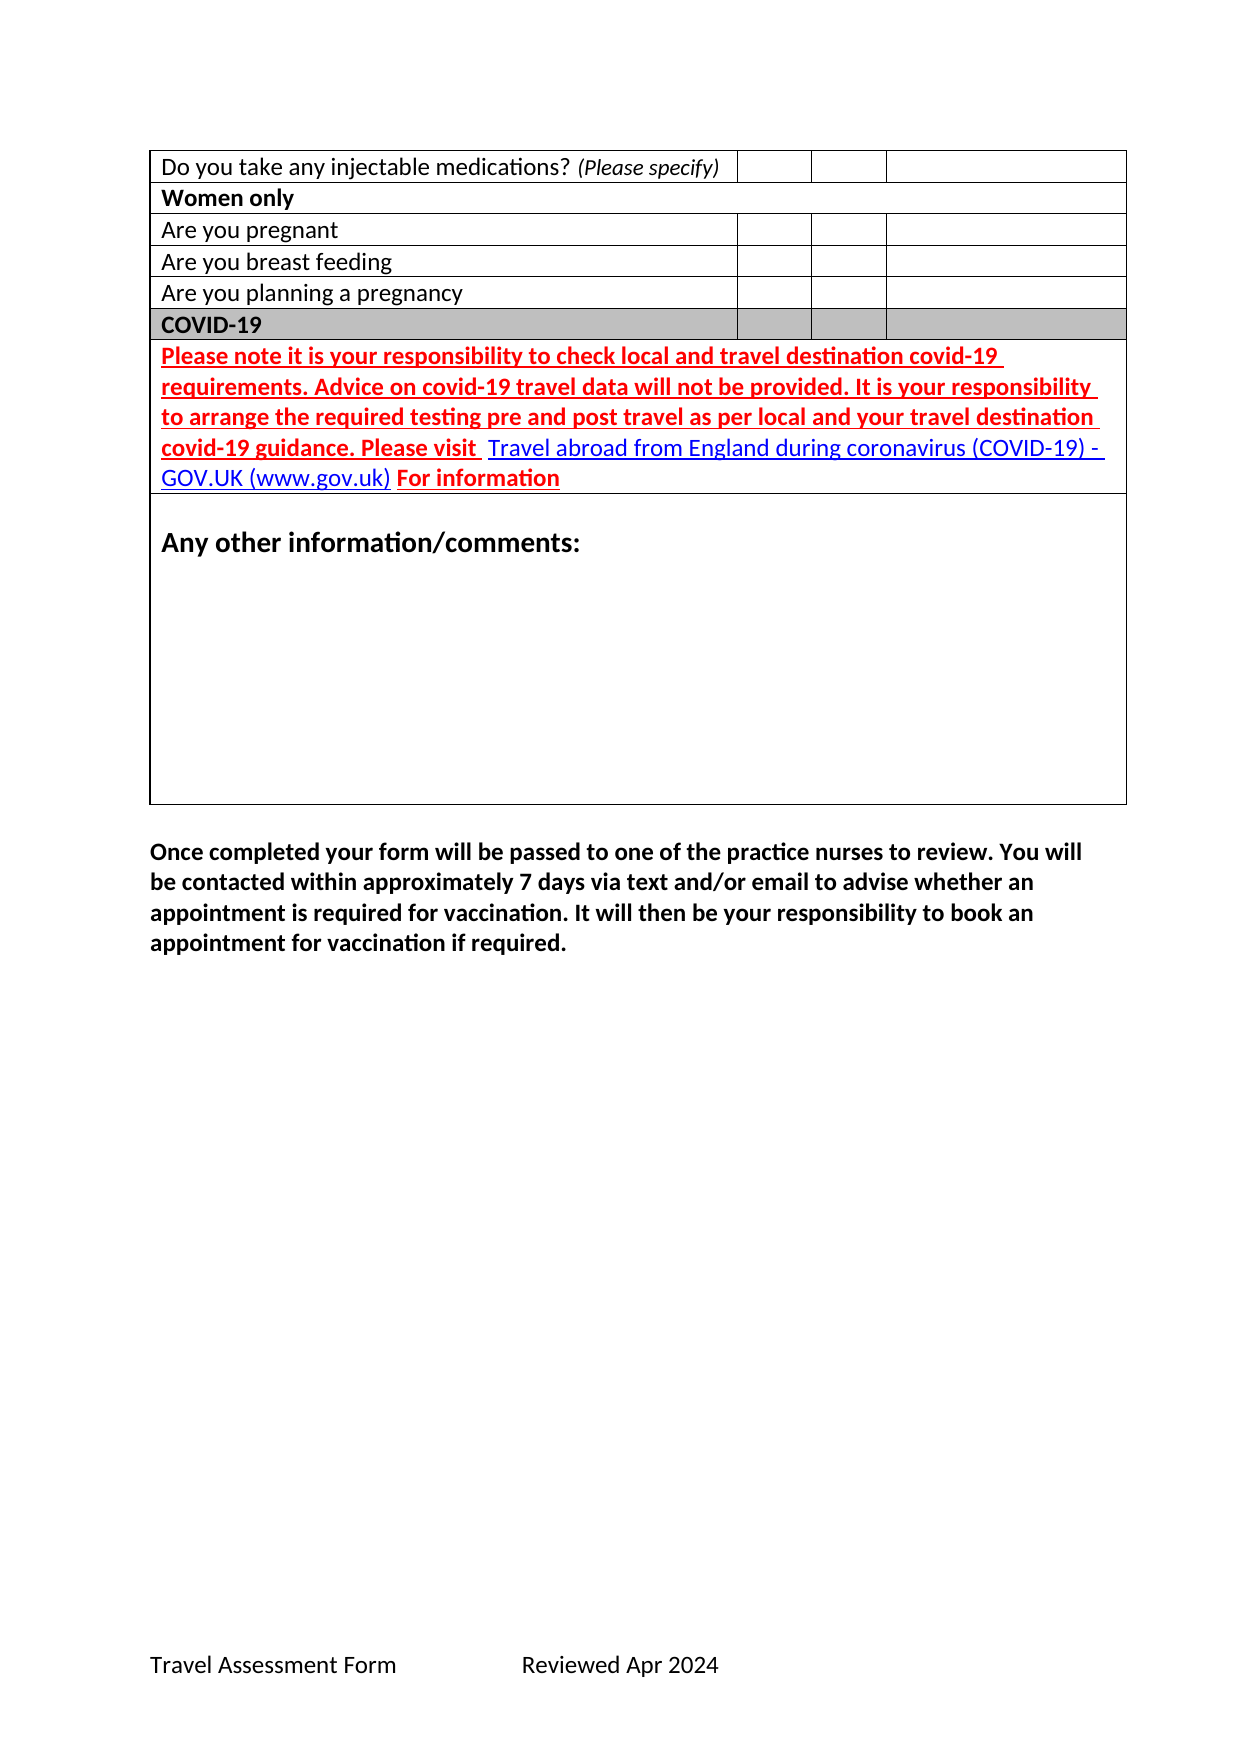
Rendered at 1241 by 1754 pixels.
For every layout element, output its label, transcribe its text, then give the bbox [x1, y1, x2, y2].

table_cell [738, 246, 811, 276]
table_cell Are you planning a pregnancy [151, 277, 737, 308]
table_cell [738, 277, 811, 308]
table_cell [887, 214, 1126, 245]
table_cell [812, 277, 886, 308]
table_cell [738, 309, 811, 339]
table_cell [738, 151, 811, 182]
text Once completed your form will be passed to one of the practice nurses to review. You will be contacted within approximately 7 days via text and/or email to advise whether an appointment is required for vaccination. It will then be your responsibility to book an appointment for vaccination if required. [150, 836, 1090, 958]
table_cell [887, 246, 1126, 276]
table_cell Are you pregnant [151, 214, 737, 245]
table_cell [887, 151, 1126, 182]
table_cell Are you breast feeding [151, 246, 737, 276]
table_cell Any other information/comments: [151, 494, 1126, 804]
table_cell Women only [151, 183, 1126, 213]
table_cell [812, 246, 886, 276]
table_cell [887, 277, 1126, 308]
table_cell [812, 214, 886, 245]
table_cell Do you take any injectable medications? (Please specify) [151, 151, 737, 182]
table_cell [887, 309, 1126, 339]
table_cell [812, 309, 886, 339]
table_cell [812, 151, 886, 182]
table_cell Please note it is your responsibility to check local and travel destination covid-19 requirements. Advice on covid-19 travel data will not be provided. It is your responsibility to arrange the required testing pre and post travel as per local and your travel destination covid-19 guidance. Please visit Travel abroad from England during coronavirus (COVID-19) - GOV.UK (www.gov.uk) For information [151, 340, 1126, 493]
table_cell [738, 214, 811, 245]
table_cell COVID-19 [151, 309, 737, 339]
